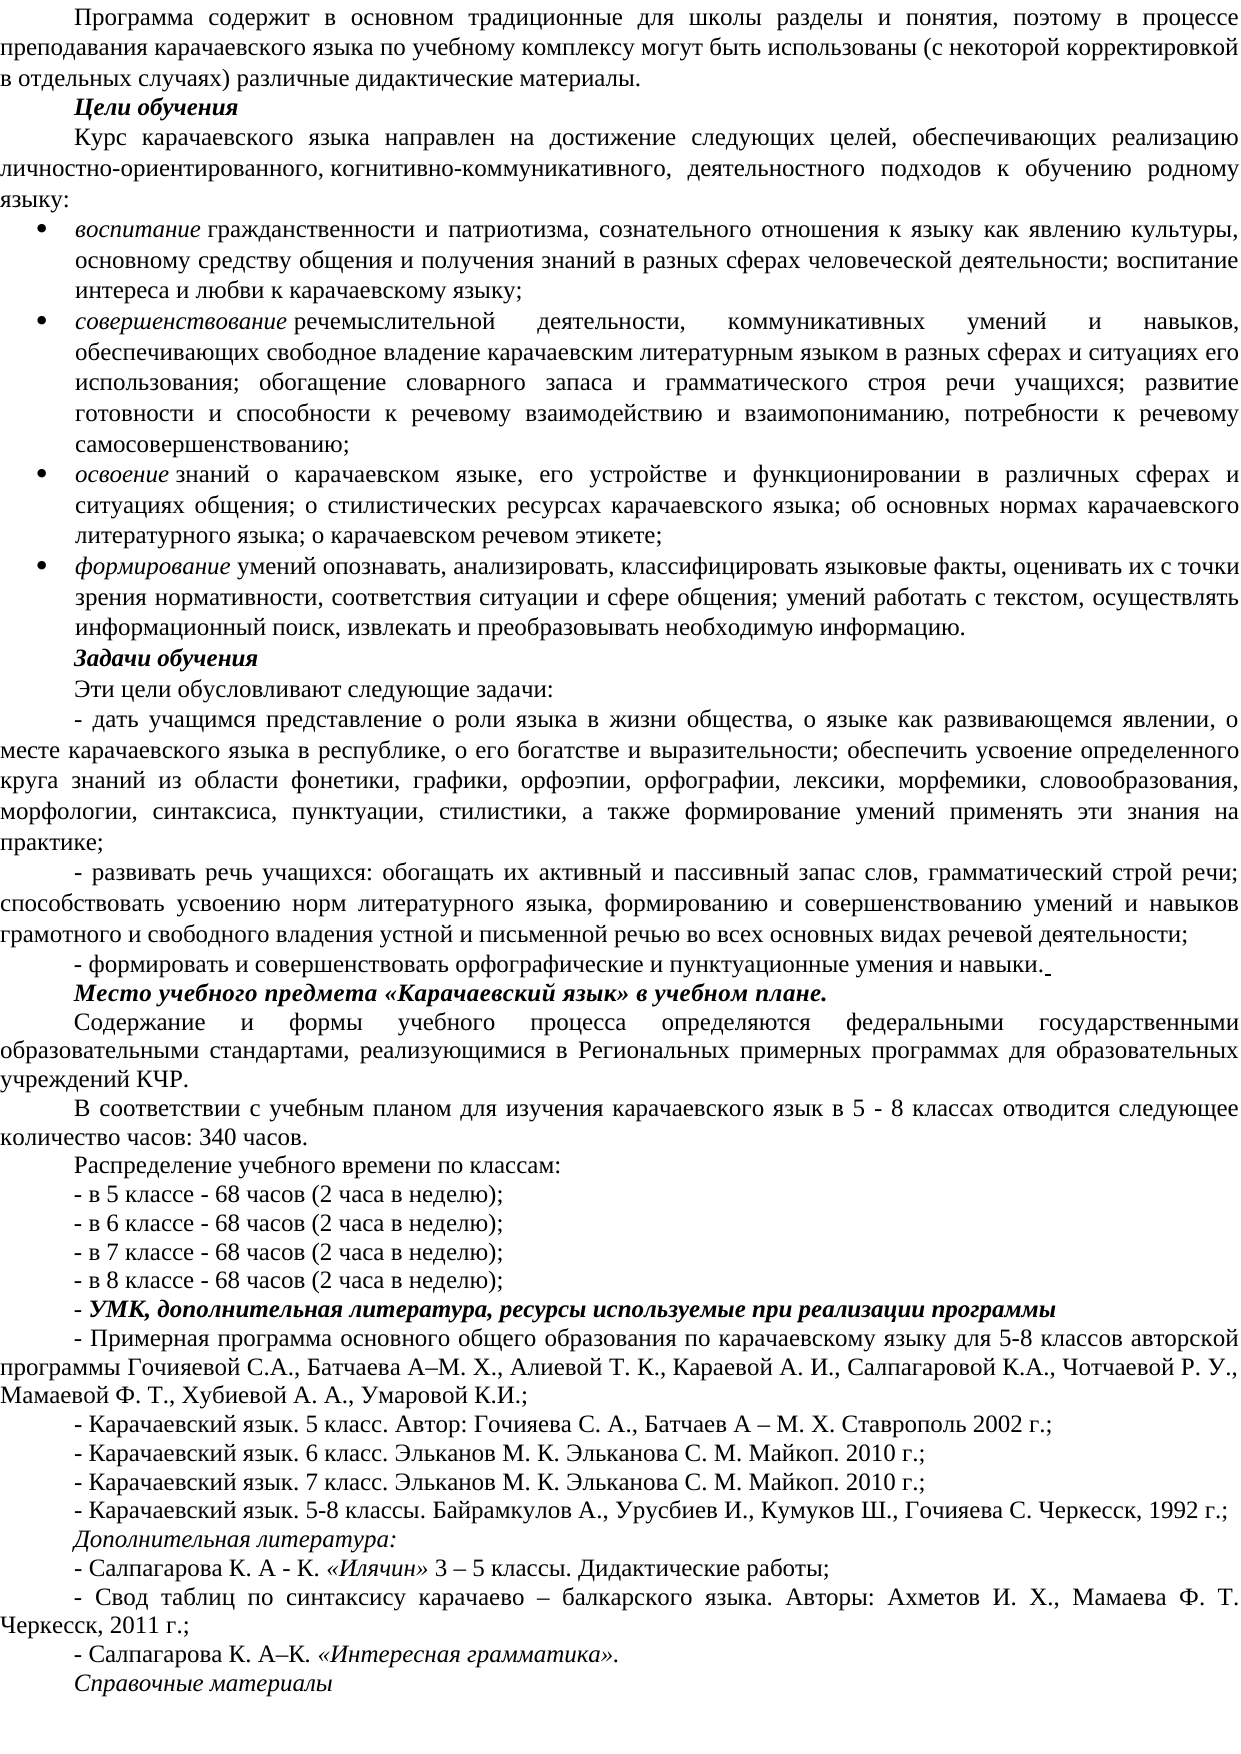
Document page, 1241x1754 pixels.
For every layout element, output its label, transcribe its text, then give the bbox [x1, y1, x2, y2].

list освоение знаний о карачаевском языке, его устройстве и функционировании в различных сферах и ситуациях общения; о стилистических ресурсах карачаевского языка; об основных нормах карачаевского литературного языка; о карачаевском речевом этикете; [37, 457, 1240, 549]
text Задачи обучения [0, 641, 1240, 672]
text В соответствии с учебным планом для изучения карачаевского язык в 5 - 8 классах отводится следующее количество часов: 340 часов. [0, 1093, 1240, 1151]
text - УМК, дополнительная литература, ресурсы используемые при реализации программы [0, 1294, 1240, 1323]
text - Карачаевский язык. 7 класс. Эльканов М. К. Эльканова С. М. Майкоп. 2010 г.; [0, 1467, 1240, 1496]
text Курс карачаевского языка направлен на достижение следующих целей, обеспечивающих реализацию личностно-ориентированного, когнитивно-коммуникативного, деятельностного подходов к обучению родному языку: [0, 121, 1240, 212]
text - Карачаевский язык. 5 класс. Автор: Гочияева С. А., Батчаев А – М. Х. Ставрополь 2002 г.; [0, 1409, 1240, 1438]
text - Свод таблиц по синтаксису карачаево – балкарского языка. Авторы: Ахметов И. Х., Мамаева Ф. Т. Черкесск, 2011 г.; [0, 1582, 1240, 1639]
text - в 8 классе - 68 часов (2 часа в неделю); [0, 1266, 1240, 1294]
text - Карачаевский язык. 6 класс. Эльканов М. К. Эльканова С. М. Майкоп. 2010 г.; [0, 1438, 1240, 1467]
text Справочные материалы [0, 1668, 1240, 1697]
text Распределение учебного времени по классам: [0, 1151, 1240, 1179]
text Программа содержит в основном традиционные для школы разделы и понятия, поэтому в процессе преподавания карачаевского языка по учебному комплексу могут быть использованы (с некоторой корректировкой в отдельных случаях) различные дидактические материалы. [0, 0, 1240, 92]
text Эти цели обусловливают следующие задачи: [0, 672, 1240, 702]
text - Салпагарова К. А–К. «Интересная грамматика». [0, 1639, 1240, 1668]
text - Примерная программа основного общего образования по карачаевскому языку для 5-8 классов авторской программы Гочияевой С.А., Батчаева А–М. Х., Алиевой Т. К., Караевой А. И., Салпагаровой К.А., Чотчаевой Р. У., Мамаевой Ф. Т., Хубиевой А. А., Умаровой К.И.; [0, 1323, 1240, 1409]
text Содержание и формы учебного процесса определяются федеральными государственными образовательными стандартами, реализующимися в Региональных примерных программах для образовательных учреждений КЧР. [0, 1007, 1240, 1093]
text - в 6 классе - 68 часов (2 часа в неделю); [0, 1208, 1240, 1237]
text Цели обучения [0, 92, 1240, 121]
text - развивать речь учащихся: обогащать их активный и пассивный запас слов, грамматический строй речи; способствовать усвоению норм литературного языка, формированию и совершенствованию умений и навыков грамотного и свободного владения устной и письменной речью во всех основных видах речевой деятельности; [0, 856, 1240, 947]
list воспитание гражданственности и патриотизма, сознательного отношения к языку как явлению культуры, основному средству общения и получения знаний в разных сферах человеческой деятельности; воспитание интереса и любви к карачаевскому языку; [37, 212, 1240, 304]
text - в 5 классе - 68 часов (2 часа в неделю); [0, 1179, 1240, 1208]
text - формировать и совершенствовать орфографические и пунктуационные умения и навыки. [0, 947, 1240, 978]
text Дополнительная литература: [0, 1524, 1240, 1553]
text - в 7 классе - 68 часов (2 часа в неделю); [0, 1237, 1240, 1266]
list формирование умений опознавать, анализировать, классифицировать языковые факты, оценивать их с точки зрения нормативности, соответствия ситуации и сфере общения; умений работать с текстом, осуществлять информационный поиск, извлекать и преобразовывать необходимую информацию. [37, 549, 1240, 641]
list совершенствование речемыслительной деятельности, коммуникативных умений и навыков, обеспечивающих свободное владение карачаевским литературным языком в разных сферах и ситуациях его использования; обогащение словарного запаса и грамматического строя речи учащихся; развитие готовности и способности к речевому взаимодействию и взаимопониманию, потребности к речевому самосовершенствованию; [37, 304, 1240, 457]
text - дать учащимся представление о роли языка в жизни общества, о языке как развивающемся явлении, о месте карачаевского языка в республике, о его богатстве и выразительности; обеспечить усвоение определенного круга знаний из области фонетики, графики, орфоэпии, орфографии, лексики, морфемики, словообразования, морфологии, синтаксиса, пунктуации, стилистики, а также формирование умений применять эти знания на практике; [0, 702, 1240, 856]
text - Карачаевский язык. 5-8 классы. Байрамкулов А., Урусбиев И., Кумуков Ш., Гочияева С. Черкесск, 1992 г.; [0, 1496, 1240, 1524]
text Место учебного предмета «Карачаевский язык» в учебном плане. [0, 978, 1175, 1007]
text - Салпагарова К. А - К. «Илячин» 3 – 5 классы. Дидактические работы; [0, 1553, 1240, 1582]
